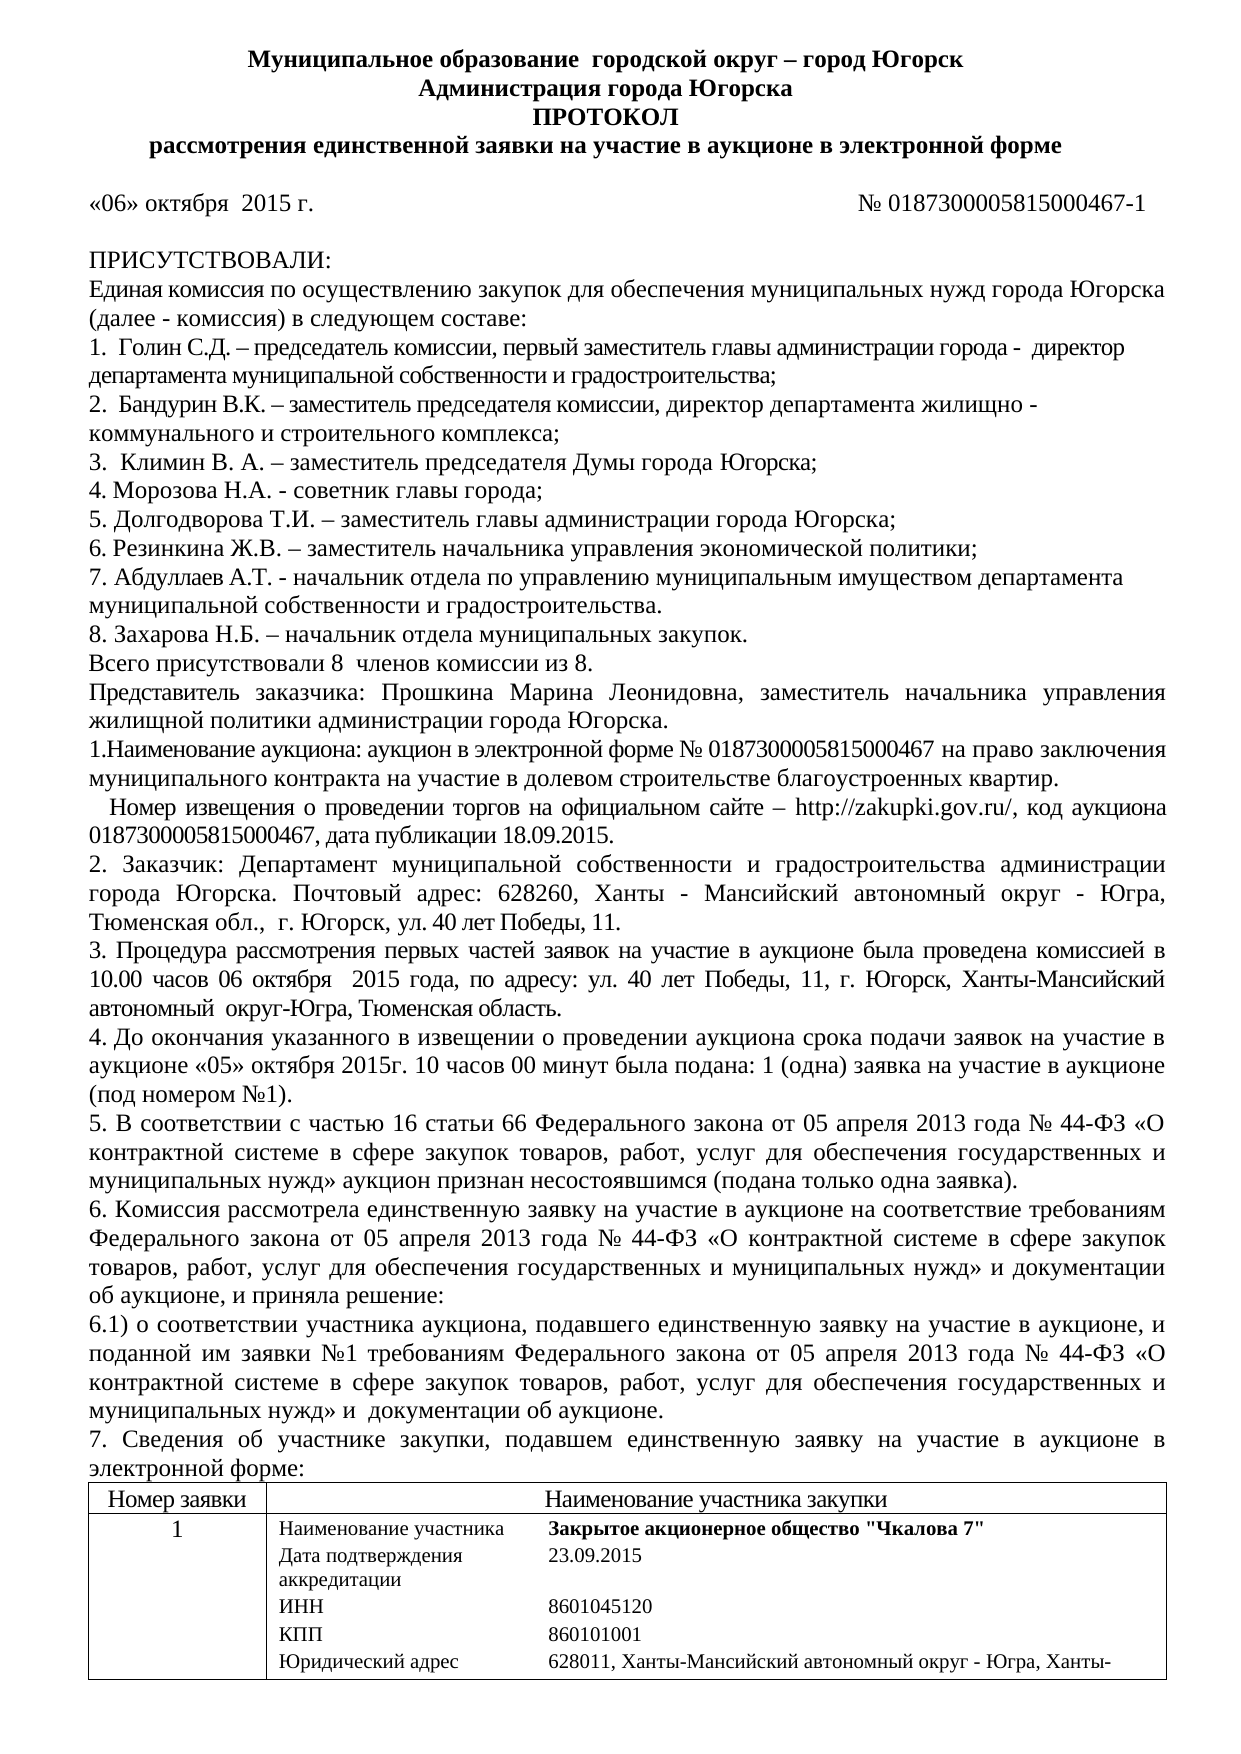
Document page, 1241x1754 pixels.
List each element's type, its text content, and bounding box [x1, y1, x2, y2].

text 4. До окончания указанного в извещении о проведении аукциона срока подачи заявок на участие в аукционе «05» октября 2015г. 10 часов 00 минут была подана: 1 (одна) заявка на участие в аукционе (под номером №1). [89, 1022, 1167, 1108]
text 2. Заказчик: Департамент муниципальной собственности и градостроительства администрации города Югорска. Почтовый адрес: 628260, Ханты - Мансийский автономный округ - Югра, Тюменская обл., г. Югорск, ул. 40 лет Победы, 11. [89, 849, 1167, 936]
text ПРИСУТСТВОВАЛИ: [89, 246, 1167, 274]
text Единая комиссия по осуществлению закупок для обеспечения муниципальных нужд города Югорска (далее - комиссия) в следующем составе: [89, 274, 1167, 332]
text «06» октября 2015 г. № 0187300005815000467-1 [89, 188, 1167, 217]
text Представитель заказчика: Прошкина Марина Леонидовна, заместитель начальника управления жилищной политики администрации города Югорска. [89, 677, 1167, 734]
text 6. Комиссия рассмотрела единственную заявку на участие в аукционе на соответствие требованиям Федерального закона от 05 апреля 2013 года № 44-ФЗ «О контрактной системе в сфере закупок товаров, работ, услуг для обеспечения государственных и муниципальных нужд» и документации об аукционе, и приняла решение: [89, 1194, 1167, 1309]
text 6.1) о соответствии участника аукциона, подавшего единственную заявку на участие в аукционе, и поданной им заявки №1 требованиям Федерального закона от 05 апреля 2013 года № 44-ФЗ «О контрактной системе в сфере закупок товаров, работ, услуг для обеспечения государственных и муниципальных нужд» и документации об аукционе. [89, 1309, 1167, 1424]
text 4. Морозова Н.А. - советник главы города; [89, 476, 1167, 504]
table_header Наименование участника закупки [267, 1483, 1166, 1513]
text 5. Долгодворова Т.И. – заместитель главы администрации города Югорска; [89, 504, 1167, 533]
text Администрация города Югорска [44, 73, 1167, 102]
text 1.Наименование аукциона: аукцион в электронной форме № 0187300005815000467 на право заключения муниципального контракта на участие в долевом строительстве благоустроенных квартир. [89, 734, 1167, 792]
text 3. Процедура рассмотрения первых частей заявок на участие в аукционе была проведена комиссией в 10.00 часов 06 октября 2015 года, по адресу: ул. 40 лет Победы, 11, г. Югорск, Ханты-Мансийский автономный округ-Югра, Тюменская область. [89, 936, 1167, 1022]
text 3. Климин В. А. – заместитель председателя Думы города Югорска; [89, 447, 1167, 476]
table_cell [267, 1514, 1166, 1679]
text Муниципальное образование городской округ – город Югорск [44, 44, 1167, 73]
text 8. Захарова Н.Б. – начальник отдела муниципальных закупок. [89, 619, 1167, 648]
text Номер извещения о проведении торгов на официальном сайте – http://zakupki.gov.ru/, код аукциона 0187300005815000467, дата публикации 18.09.2015. [44, 792, 1167, 849]
text 6. Резинкина Ж.В. – заместитель начальника управления экономической политики; [89, 533, 1167, 562]
list Голин С.Д. – председатель комиссии, первый заместитель главы администрации города - директор департамента муниципальной собственности и градостроительства; [89, 332, 1167, 389]
text Всего присутствовали 8 членов комиссии из 8. [44, 648, 1196, 677]
table_cell 1 [89, 1514, 266, 1679]
text 7. Абдуллаев А.Т. - начальник отдела по управлению муниципальным имуществом департамента муниципальной собственности и градостроительства. [89, 562, 1167, 619]
text 5. В соответствии с частью 16 статьи 66 Федерального закона от 05 апреля 2013 года № 44-ФЗ «О контрактной системе в сфере закупок товаров, работ, услуг для обеспечения государственных и муниципальных нужд» аукцион признан несостоявшимся (подана только одна заявка). [89, 1108, 1167, 1194]
text 7. Сведения об участнике закупки, подавшем единственную заявку на участие в аукционе в электронной форме: [89, 1424, 1167, 1482]
text ПРОТОКОЛ [44, 102, 1167, 131]
list Бандурин В.К. – заместитель председателя комиссии, директор департамента жилищно - коммунального и строительного комплекса; [89, 389, 1167, 447]
table_header Номер заявки [89, 1483, 266, 1513]
text рассмотрения единственной заявки на участие в аукционе в электронной форме [44, 131, 1167, 159]
